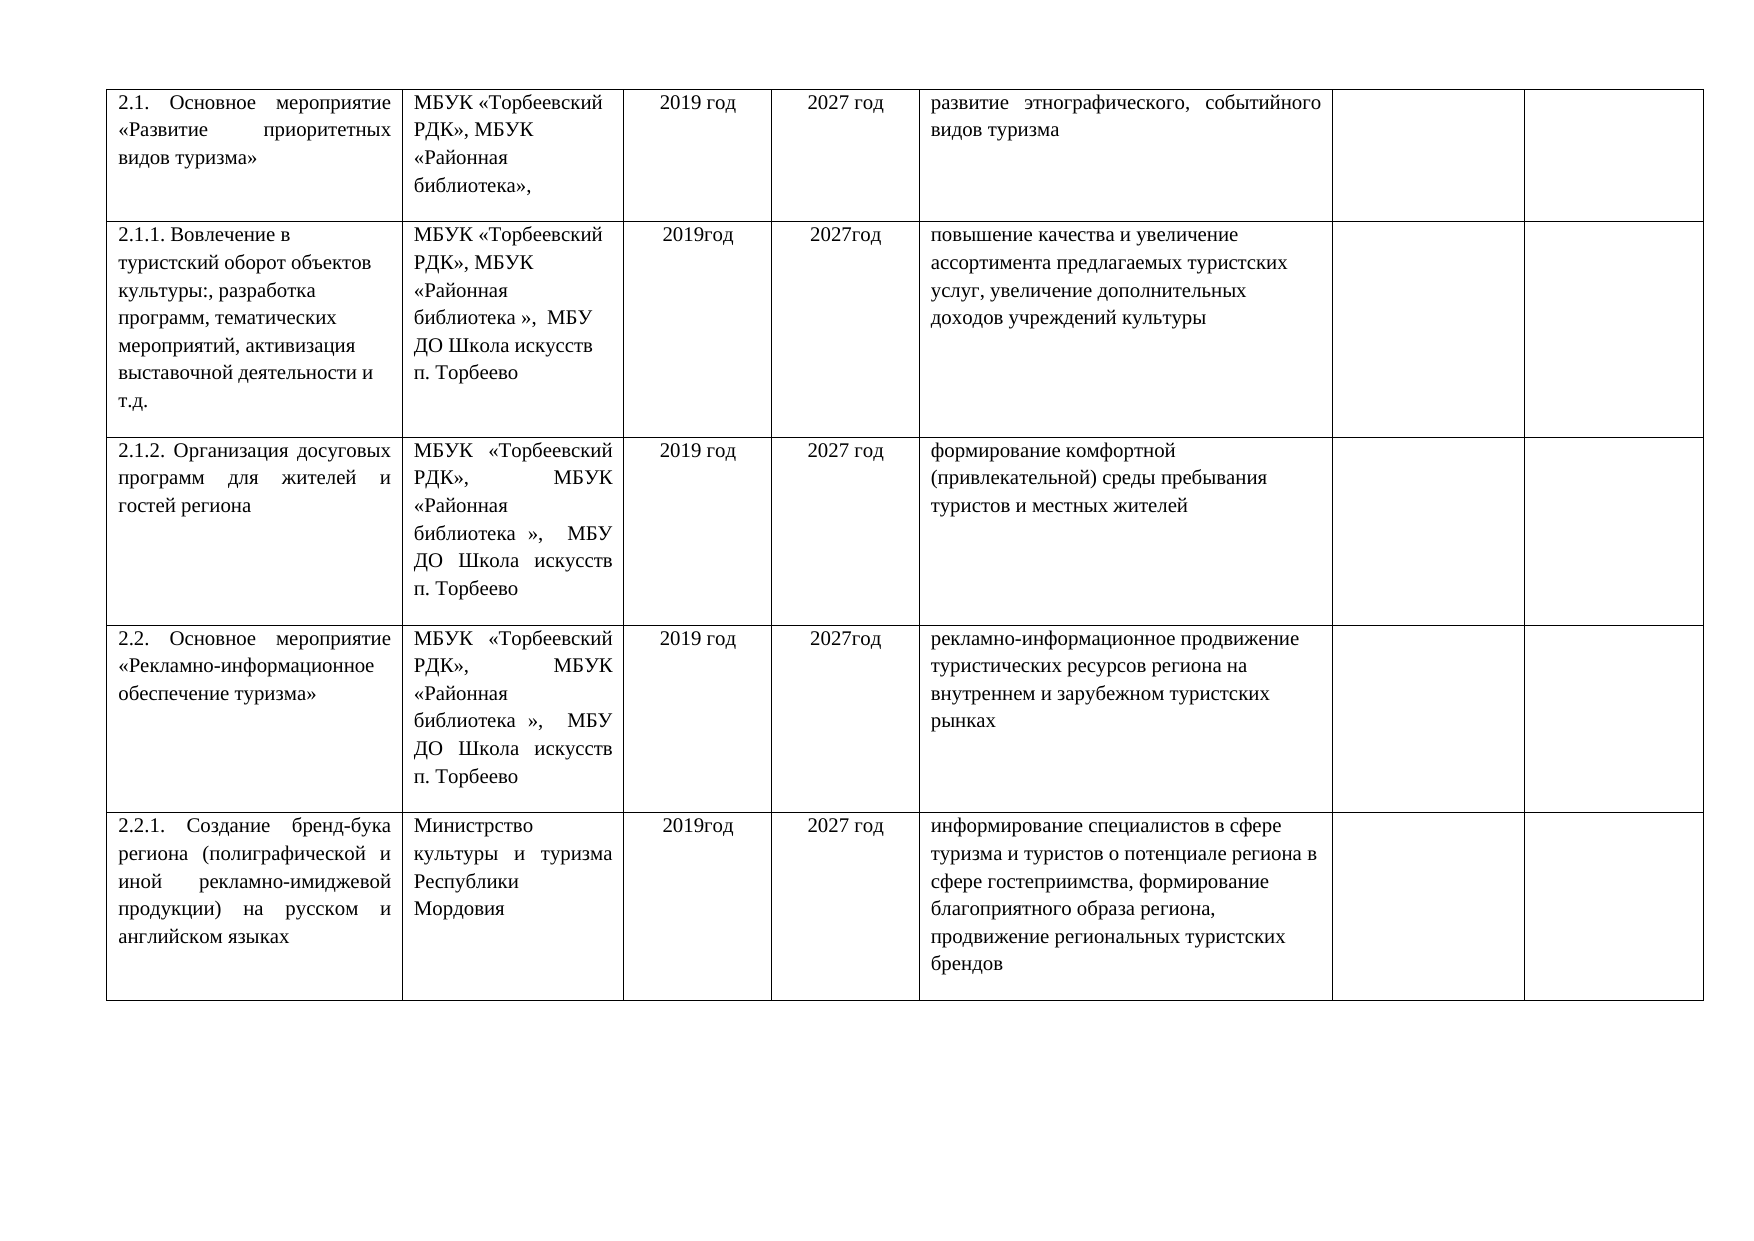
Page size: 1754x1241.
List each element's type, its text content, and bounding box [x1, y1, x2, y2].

table_cell 2019 год [624, 438, 771, 624]
table_cell 2019 год [624, 90, 771, 221]
table_cell 2.2. Основное мероприятие «Рекламно-информационное обеспечение туризма» [107, 626, 402, 812]
table_cell 2027 год [772, 813, 919, 1000]
table_cell [1333, 626, 1524, 812]
table_cell [1525, 438, 1703, 624]
table_cell МБУК «Торбеевский РДК», МБУК «Районная библиотека », МБУ ДО Школа искусств п. Торбеево [403, 626, 623, 812]
table_cell 2.1.1. Вовлечение в туристский оборот объектов культуры:, разработка программ, тематических мероприятий, активизация выставочной деятельности и т.д. [107, 222, 402, 437]
table_cell МБУК «Торбеевский РДК», МБУК «Районная библиотека», [403, 90, 623, 221]
table_cell 2027год [772, 626, 919, 812]
table_cell [1333, 813, 1524, 1000]
table_cell [1333, 90, 1524, 221]
table_cell [1525, 813, 1703, 1000]
table_cell повышение качества и увеличение ассортимента предлагаемых туристских услуг, увеличение дополнительных доходов учреждений культуры [920, 222, 1332, 437]
table_cell 2019год [624, 813, 771, 1000]
table_cell информирование специалистов в сфере туризма и туристов о потенциале региона в сфере гостеприимства, формирование благоприятного образа региона, продвижение региональных туристских брендов [920, 813, 1332, 1000]
table_cell 2027 год [772, 90, 919, 221]
table_cell рекламно-информационное продвижение туристических ресурсов региона на внутреннем и зарубежном туристских рынках [920, 626, 1332, 812]
table_cell [1333, 438, 1524, 624]
table_cell [1525, 626, 1703, 812]
table_cell 2027год [772, 222, 919, 437]
table_cell 2027 год [772, 438, 919, 624]
table_cell Министрство культуры и туризма Республики Мордовия [403, 813, 623, 1000]
table_cell 2.1. Основное мероприятие «Развитие приоритетных видов туризма» [107, 90, 402, 221]
table_cell [1525, 222, 1703, 437]
table_cell формирование комфортной (привлекательной) среды пребывания туристов и местных жителей [920, 438, 1332, 624]
table_cell 2.2.1. Создание бренд-бука региона (полиграфической и иной рекламно-имиджевой продукции) на русском и английском языках [107, 813, 402, 1000]
table_cell 2019год [624, 222, 771, 437]
table_cell 2019 год [624, 626, 771, 812]
table_cell развитие этнографического, событийного видов туризма [920, 90, 1332, 221]
table_cell МБУК «Торбеевский РДК», МБУК «Районная библиотека », МБУ ДО Школа искусств п. Торбеево [403, 438, 623, 624]
table_cell [1333, 222, 1524, 437]
table_cell 2.1.2. Организация досуговых программ для жителей и гостей региона [107, 438, 402, 624]
table_cell МБУК «Торбеевский РДК», МБУК «Районная библиотека », МБУ ДО Школа искусств п. Торбеево [403, 222, 623, 437]
table_cell [1525, 90, 1703, 221]
